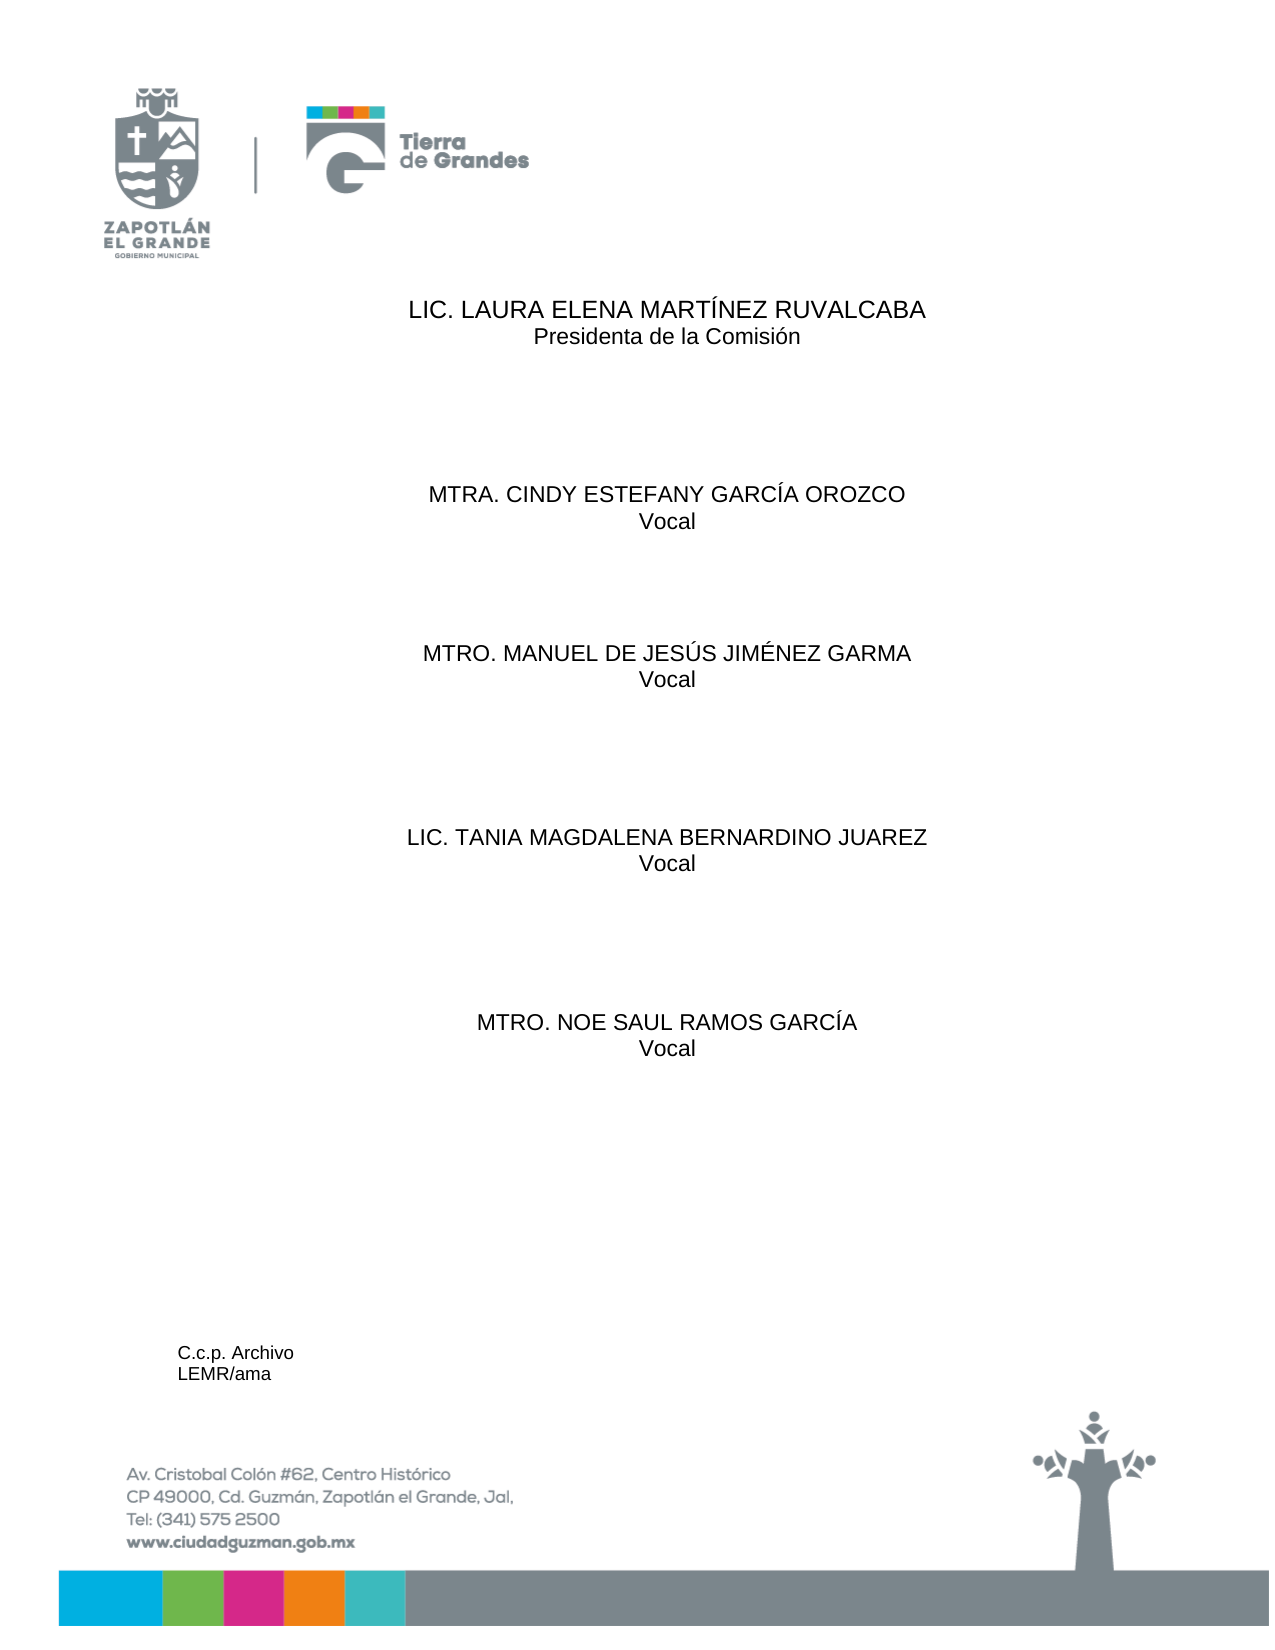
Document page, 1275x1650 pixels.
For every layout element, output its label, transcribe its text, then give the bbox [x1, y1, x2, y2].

text Vocal [177, 850, 1157, 877]
text LIC. LAURA ELENA MARTÍNEZ RUVALCABA [177, 294, 1157, 323]
text Vocal [177, 508, 1157, 534]
text C.c.p. Archivo [177, 1342, 1157, 1363]
text LIC. TANIA MAGDALENA BERNARDINO JUAREZ [177, 824, 1157, 850]
picture [28, 28, 1275, 1650]
text Vocal [177, 666, 1157, 692]
text MTRO. MANUEL DE JESÚS JIMÉNEZ GARMA [177, 639, 1157, 666]
text MTRO. NOE SAUL RAMOS GARCÍA [177, 1008, 1157, 1035]
text MTRA. CINDY ESTEFANY GARCÍA OROZCO [177, 481, 1157, 508]
text Presidenta de la Comisión [177, 323, 1157, 350]
text Vocal [177, 1035, 1157, 1061]
text LEMR/ama [177, 1363, 1157, 1385]
